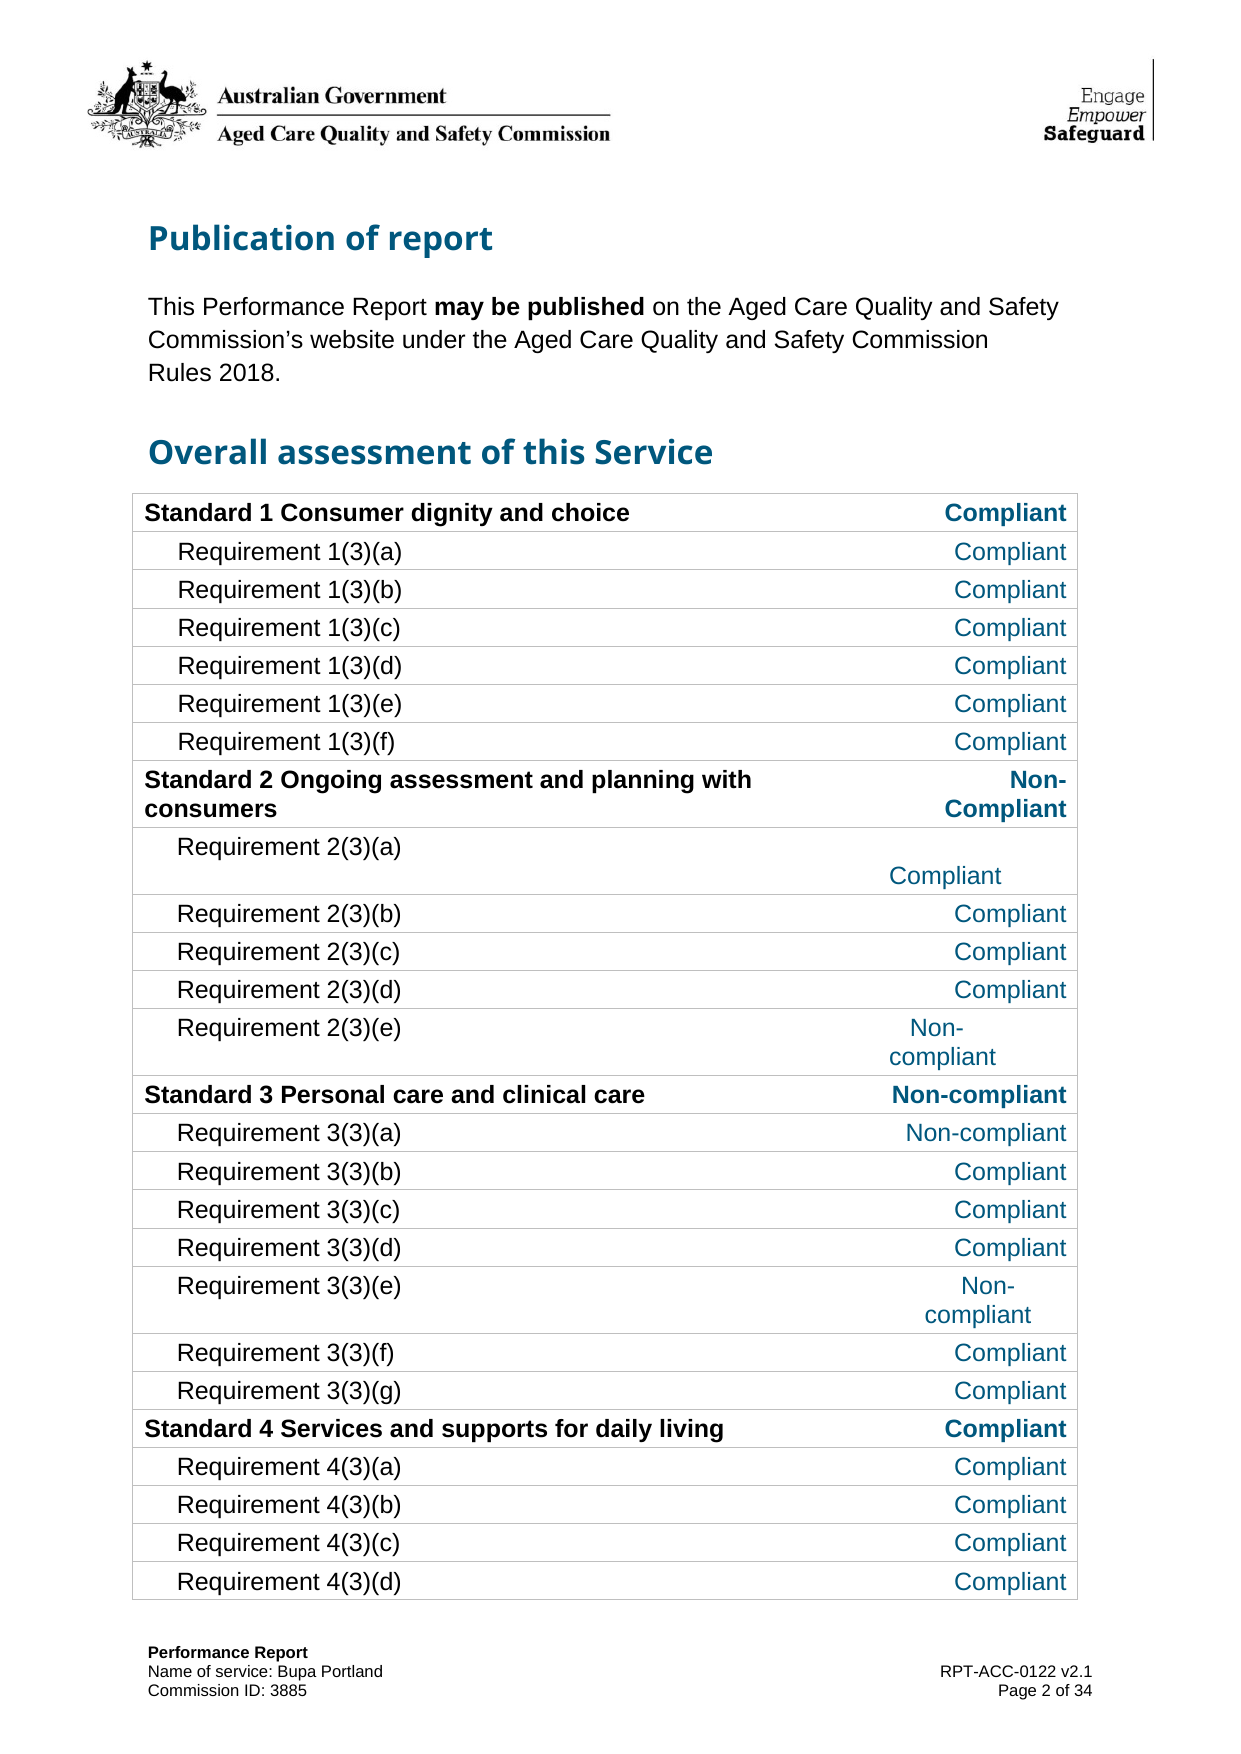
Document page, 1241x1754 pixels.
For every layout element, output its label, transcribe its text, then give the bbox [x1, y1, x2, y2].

table_cell Compliant [878, 895, 1077, 932]
table_cell Compliant [878, 1410, 1077, 1447]
table_cell Requirement 3(3)(b) [133, 1152, 878, 1189]
table_header Compliant [878, 494, 1077, 531]
table_cell Requirement 4(3)(a) [133, 1448, 878, 1485]
table_cell Compliant [878, 1334, 1077, 1371]
table_cell Requirement 1(3)(d) [133, 647, 878, 684]
table_cell Requirement 1(3)(b) [133, 570, 878, 607]
table_cell Compliant [878, 1152, 1077, 1189]
table_cell Compliant [878, 685, 1077, 722]
table_cell Requirement 3(3)(d) [133, 1229, 878, 1266]
table_cell Compliant [878, 1524, 1077, 1561]
table_cell Compliant [878, 828, 1077, 894]
table_cell Non-compliant [878, 1114, 1077, 1151]
table_cell Compliant [878, 570, 1077, 607]
table_cell Requirement 4(3)(d) [133, 1562, 878, 1599]
table_cell Requirement 1(3)(e) [133, 685, 878, 722]
table_cell Compliant [878, 1486, 1077, 1523]
table_cell Compliant [878, 1448, 1077, 1485]
table_cell Requirement 1(3)(c) [133, 609, 878, 646]
table_cell Compliant [878, 1229, 1077, 1266]
subtitle Overall assessment of this Service [148, 428, 1092, 474]
table_cell Requirement 3(3)(e) [133, 1267, 878, 1332]
table_cell Non-compliant [878, 1009, 1077, 1075]
table_cell Standard 3 Personal care and clinical care [133, 1076, 878, 1113]
table_cell Standard 4 Services and supports for daily living [133, 1410, 878, 1447]
table_cell Compliant [878, 971, 1077, 1008]
text This Performance Report may be published on the Aged Care Quality and Safety Commission’s website under the Aged Care Quality and Safety Commission Rules 2018. [148, 292, 1092, 387]
picture [1, 0, 1241, 169]
table_cell Requirement 2(3)(c) [133, 933, 878, 970]
table_cell Compliant [878, 723, 1077, 760]
table_cell Requirement 3(3)(f) [133, 1334, 878, 1371]
table_cell Non-compliant [878, 1076, 1077, 1113]
table_cell Requirement 1(3)(a) [133, 532, 878, 569]
table_cell Requirement 1(3)(f) [133, 723, 878, 760]
table_cell Requirement 3(3)(a) [133, 1114, 878, 1151]
table_cell Non-Compliant [878, 761, 1077, 827]
table_cell Compliant [878, 933, 1077, 970]
table_cell Requirement 4(3)(b) [133, 1486, 878, 1523]
table_cell Requirement 2(3)(a) [133, 828, 878, 894]
table_cell Requirement 3(3)(g) [133, 1372, 878, 1409]
table_header Standard 1 Consumer dignity and choice [133, 494, 878, 531]
table_cell Requirement 4(3)(c) [133, 1524, 878, 1561]
table_cell Standard 2 Ongoing assessment and planning with consumers [133, 761, 878, 827]
table_cell Requirement 2(3)(e) [133, 1009, 878, 1075]
table_cell Requirement 2(3)(d) [133, 971, 878, 1008]
table_cell Compliant [878, 609, 1077, 646]
table_cell Requirement 2(3)(b) [133, 895, 878, 932]
subtitle Publication of report [148, 215, 1092, 260]
table_cell Compliant [878, 647, 1077, 684]
table_cell Compliant [878, 532, 1077, 569]
table_cell Non-compliant [878, 1267, 1077, 1332]
table_cell Compliant [878, 1190, 1077, 1227]
table_cell Compliant [878, 1562, 1077, 1599]
table_cell Requirement 3(3)(c) [133, 1190, 878, 1227]
table_cell Compliant [878, 1372, 1077, 1409]
